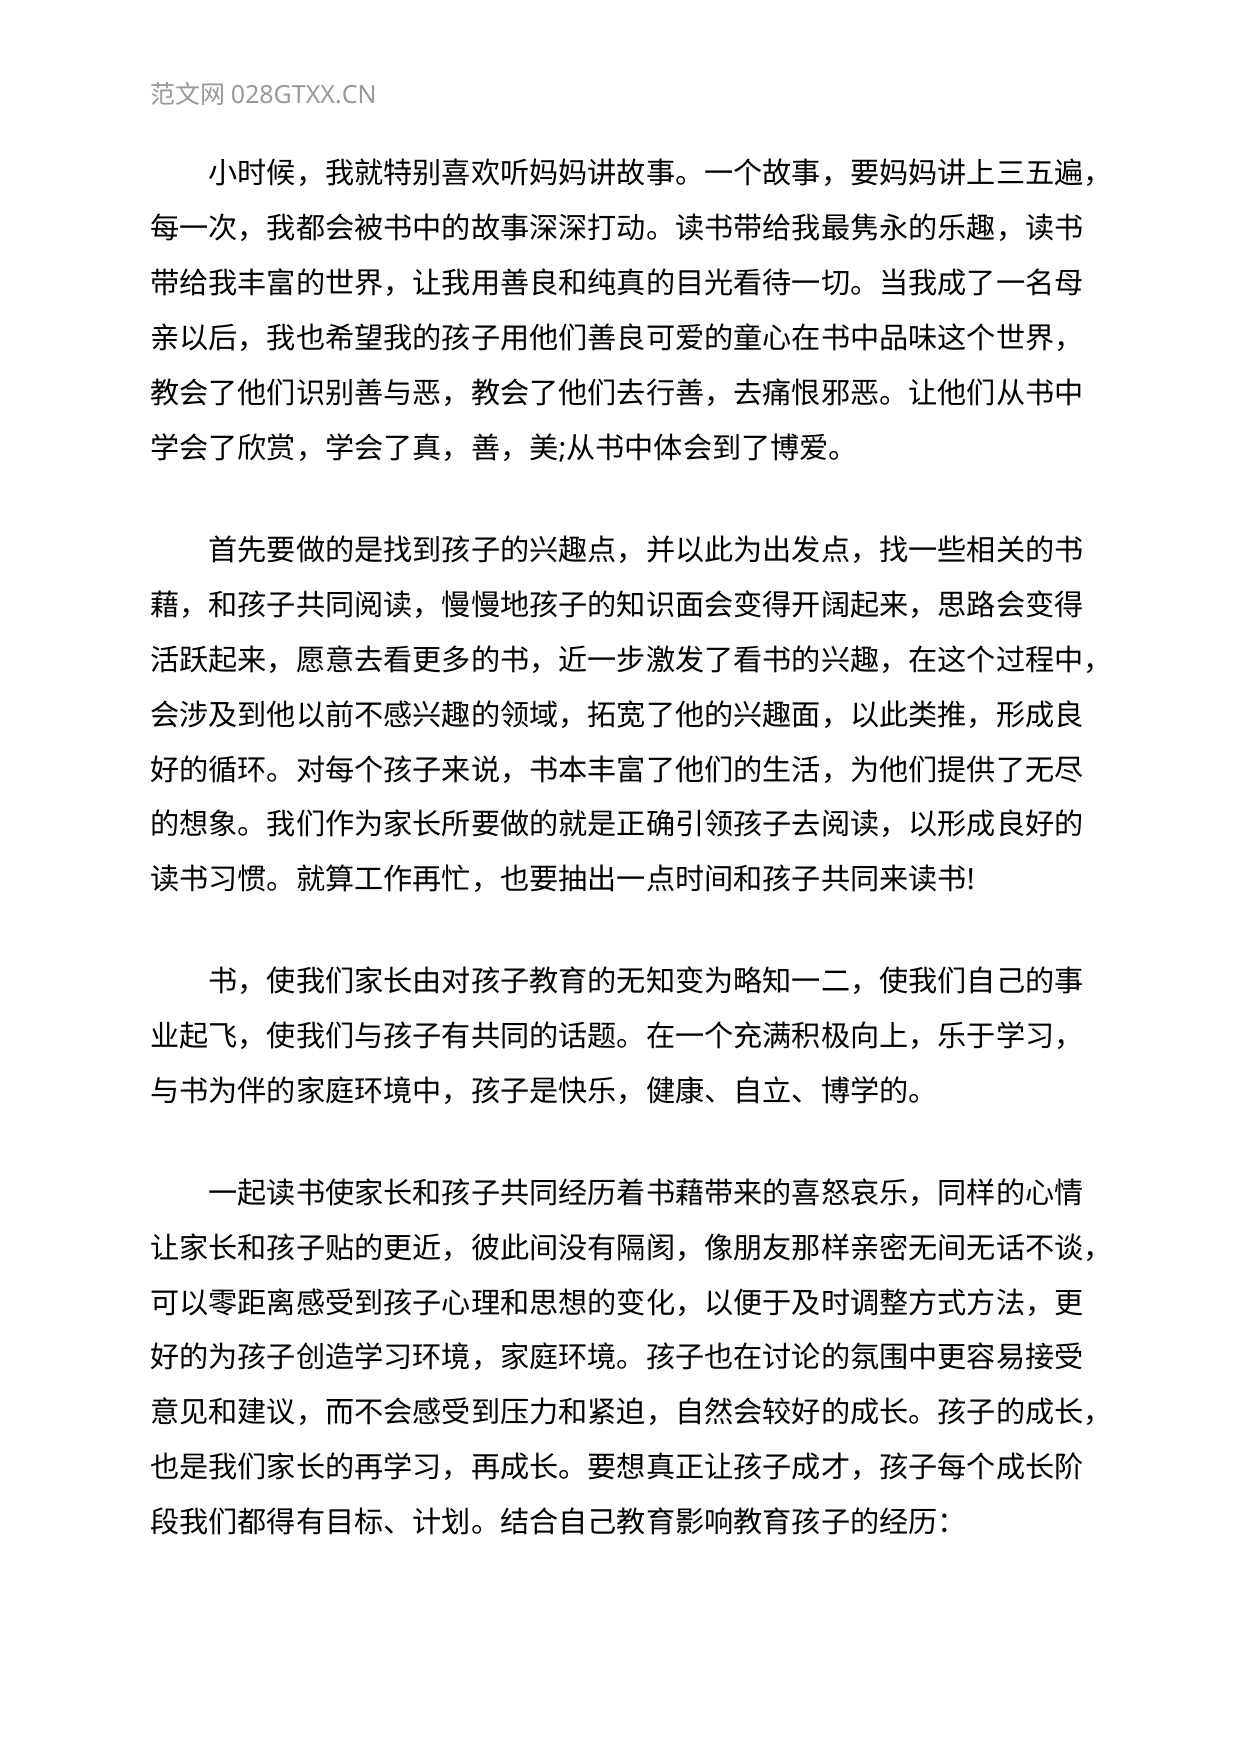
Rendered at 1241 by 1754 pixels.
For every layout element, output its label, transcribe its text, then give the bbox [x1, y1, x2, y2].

text 首先要做的是找到孩子的兴趣点，并以此为出发点，找一些相关的书藉，和孩子共同阅读，慢慢地孩子的知识面会变得开阔起来，思路会变得活跃起来，愿意去看更多的书，近一步激发了看书的兴趣，在这个过程中，会涉及到他以前不感兴趣的领域，拓宽了他的兴趣面，以此类推，形成良好的循环。对每个孩子来说，书本丰富了他们的生活，为他们提供了无尽的想象。我们作为家长所要做的就是正确引领孩子去阅读，以形成良好的读书习惯。就算工作再忙，也要抽出一点时间和孩子共同来读书! [150, 526, 1090, 898]
text 小时候，我就特别喜欢听妈妈讲故事。一个故事，要妈妈讲上三五遍，每一次，我都会被书中的故事深深打动。读书带给我最隽永的乐趣，读书带给我丰富的世界，让我用善良和纯真的目光看待一切。当我成了一名母亲以后，我也希望我的孩子用他们善良可爱的童心在书中品味这个世界，教会了他们识别善与恶，教会了他们去行善，去痛恨邪恶。让他们从书中学会了欣赏，学会了真，善，美;从书中体会到了博爱。 [150, 150, 1090, 467]
text 一起读书使家长和孩子共同经历着书藉带来的喜怒哀乐，同样的心情让家长和孩子贴的更近，彼此间没有隔阂，像朋友那样亲密无间无话不谈，可以零距离感受到孩子心理和思想的变化，以便于及时调整方式方法，更好的为孩子创造学习环境，家庭环境。孩子也在讨论的氛围中更容易接受意见和建议，而不会感受到压力和紧迫，自然会较好的成长。孩子的成长，也是我们家长的再学习，再成长。要想真正让孩子成才，孩子每个成长阶段我们都得有目标、计划。结合自己教育影响教育孩子的经历： [150, 1169, 1090, 1541]
text 书，使我们家长由对孩子教育的无知变为略知一二，使我们自己的事业起飞，使我们与孩子有共同的话题。在一个充满积极向上，乐于学习，与书为伴的家庭环境中，孩子是快乐，健康、自立、博学的。 [150, 958, 1090, 1110]
